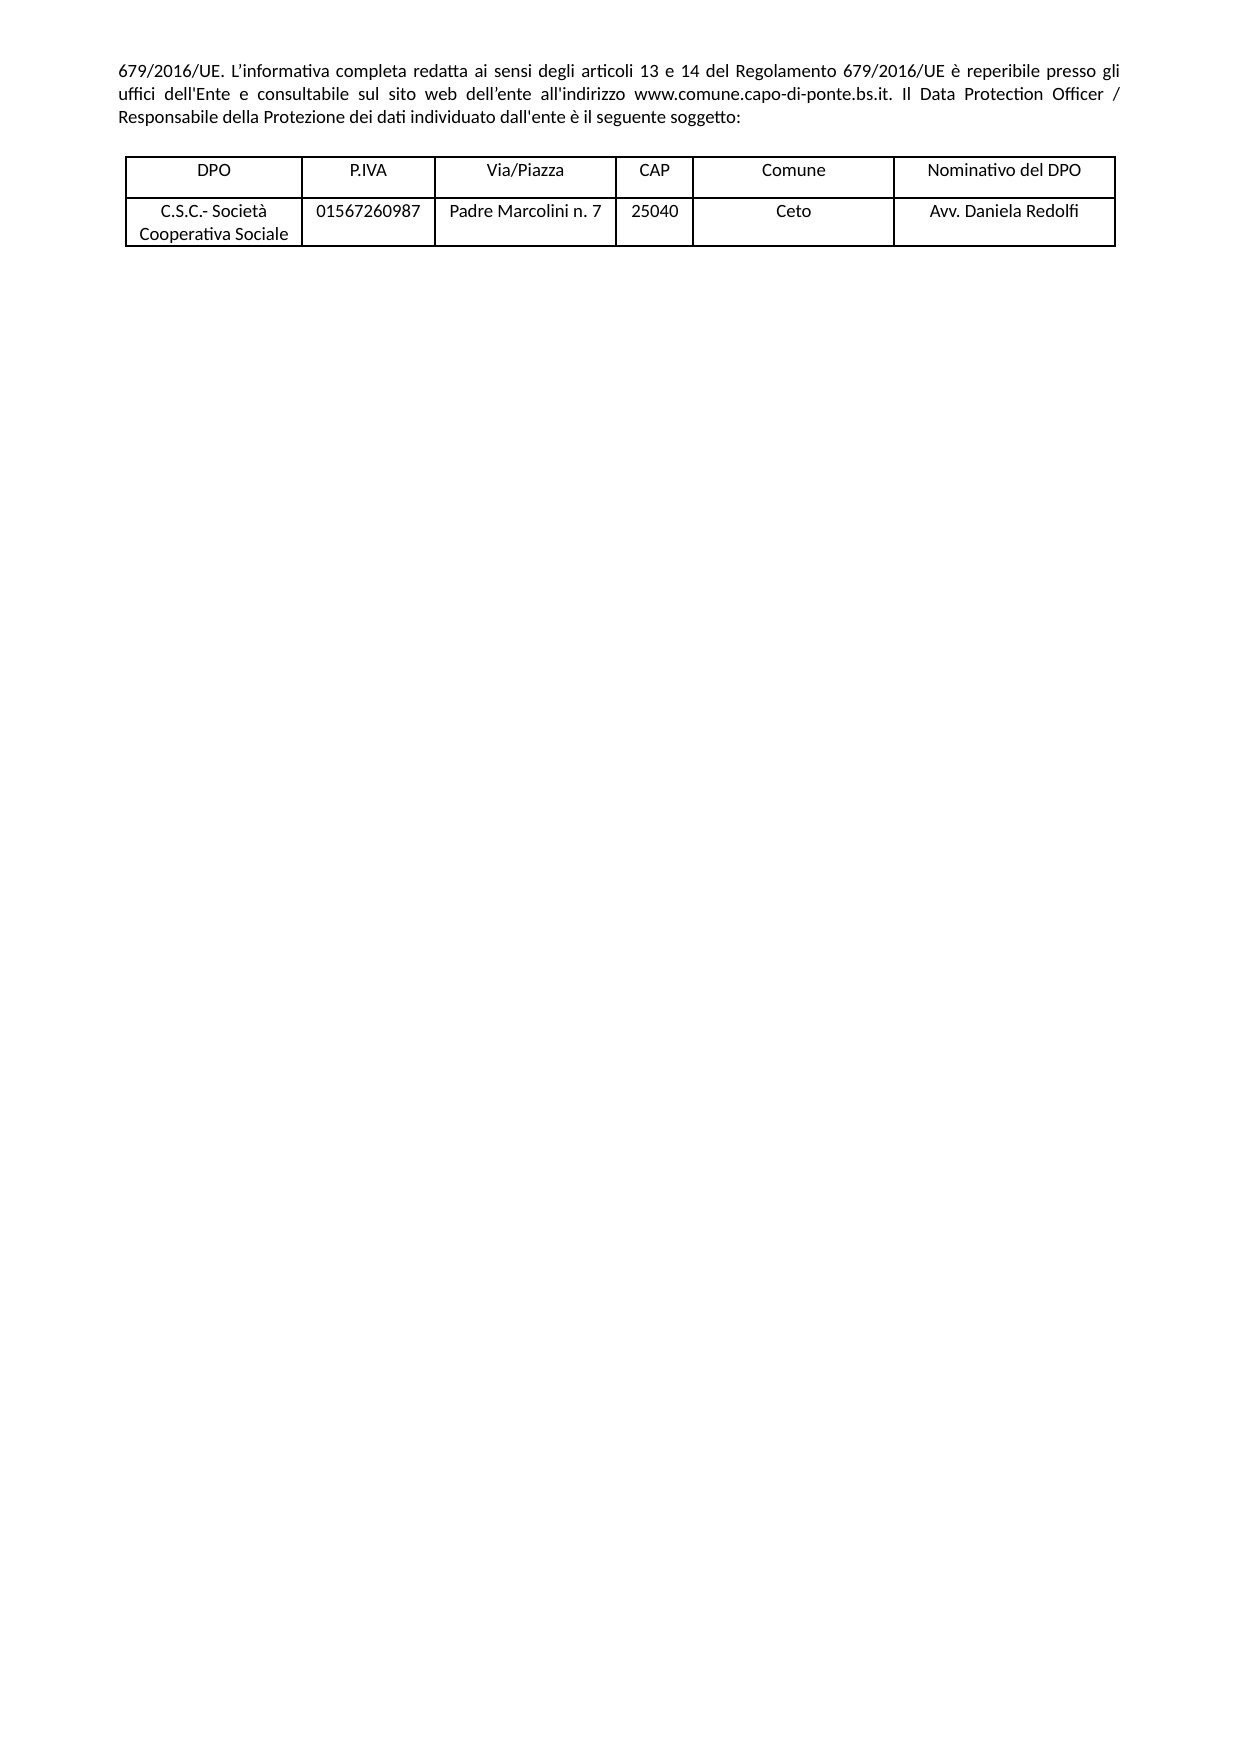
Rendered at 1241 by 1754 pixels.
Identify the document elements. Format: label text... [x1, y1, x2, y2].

table_cell C.S.C.- Società Cooperativa Sociale [127, 199, 301, 245]
table_header Nominativo del DPO [895, 158, 1114, 197]
table_cell Padre Marcolini n. 7 [436, 199, 615, 245]
table_cell Avv. Daniela Redolfi [895, 199, 1114, 245]
table_header DPO [127, 158, 301, 197]
table_header Comune [694, 158, 893, 197]
table_cell 25040 [617, 199, 692, 245]
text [118, 59, 1122, 128]
table_cell 01567260987 [303, 199, 434, 245]
table_header CAP [617, 158, 692, 197]
table_header Via/Piazza [436, 158, 615, 197]
table_cell Ceto [694, 199, 893, 245]
table_header P.IVA [303, 158, 434, 197]
